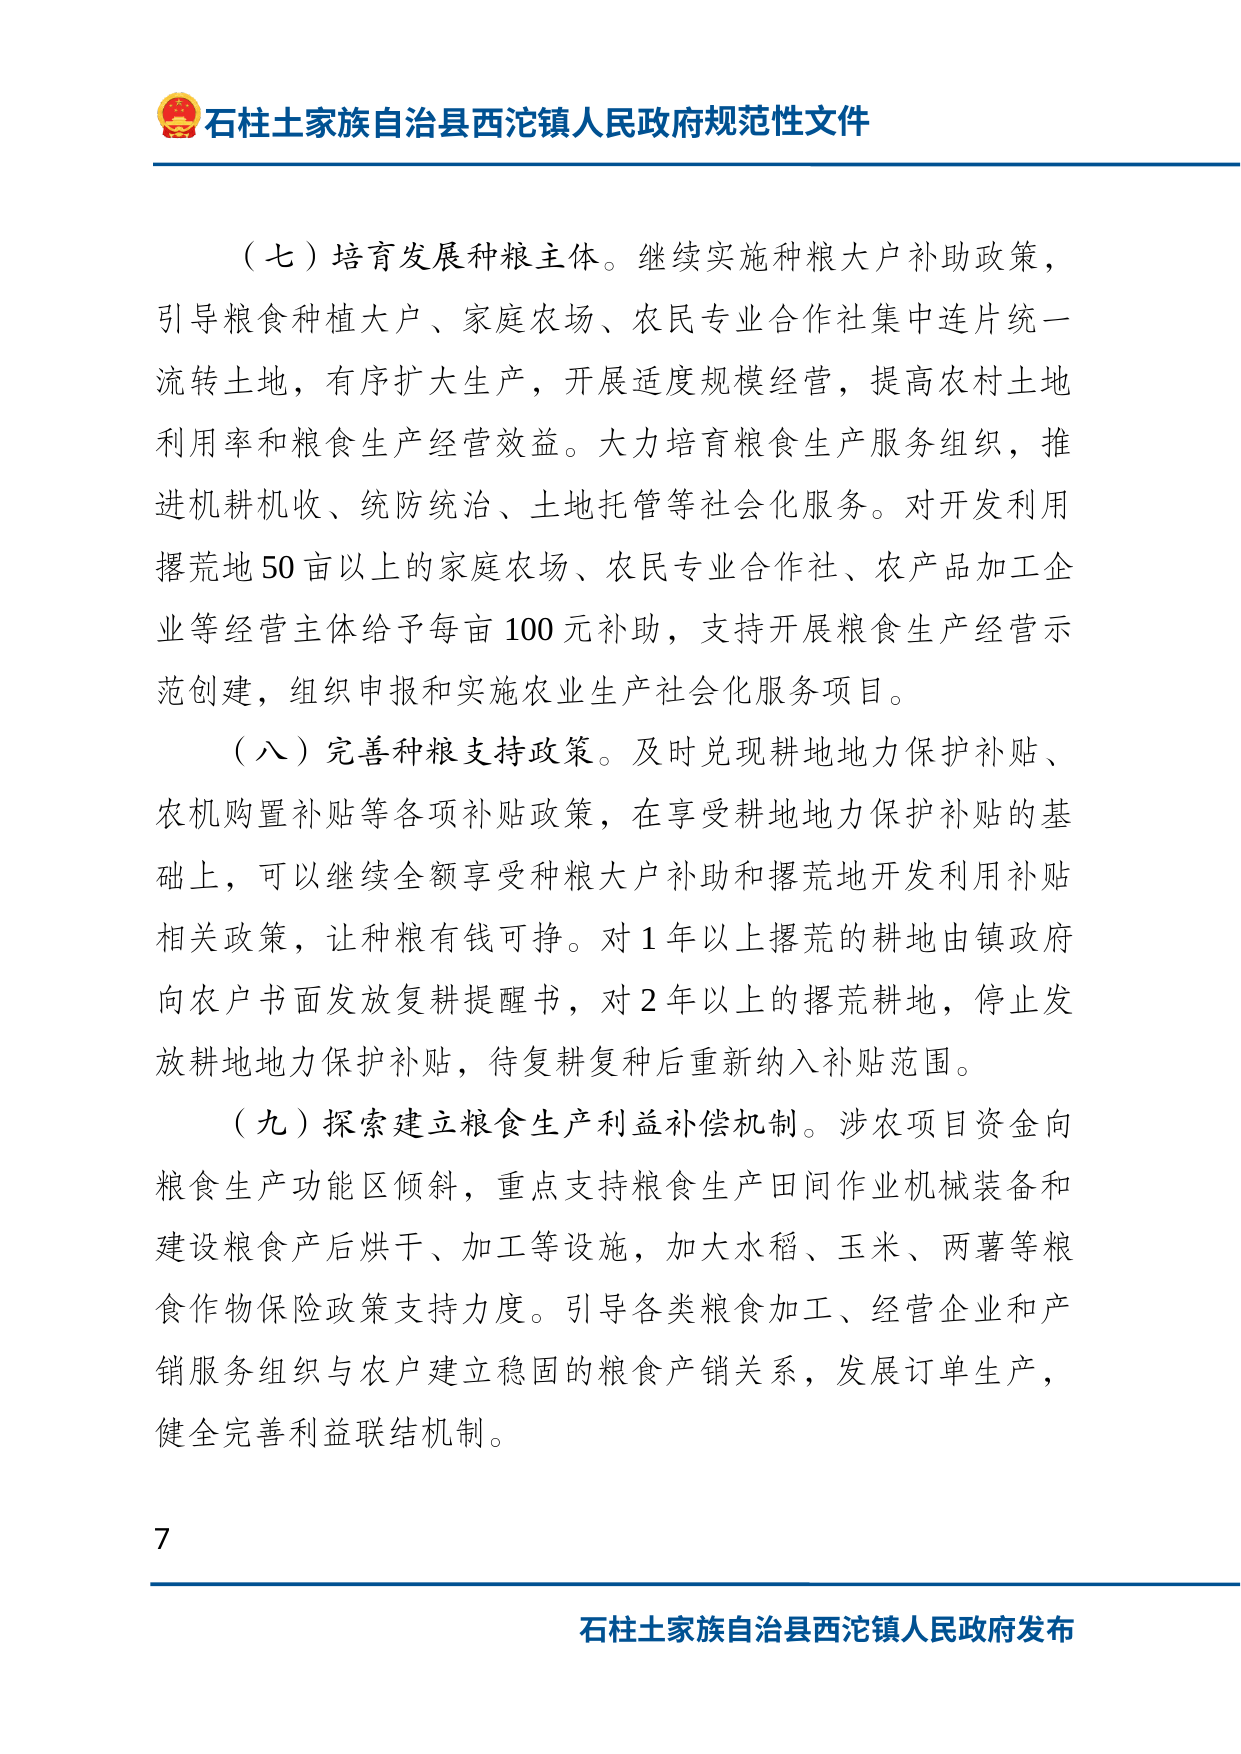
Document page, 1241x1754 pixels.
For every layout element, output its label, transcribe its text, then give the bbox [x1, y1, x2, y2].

picture [153, 90, 205, 142]
text （七）培育发展种粮主体。继续实施种粮大户补助政策，引导粮食种植大户、家庭农场、农民专业合作社集中连片统一流转土地，有序扩大生产，开展适度规模经营，提高农村土地利用率和粮食生产经营效益。大力培育粮食生产服务组织，推进机耕机收、统防统治、土地托管等社会化服务。对开发利用撂荒地50亩以上的家庭农场、农民专业合作社、农产品加工企业等经营主体给予每亩100元补助，支持开展粮食生产经营示范创建，组织申报和实施农业生产社会化服务项目。 [153, 219, 1075, 714]
text （九）探索建立粮食生产利益补偿机制。涉农项目资金向粮食生产功能区倾斜，重点支持粮食生产田间作业机械装备和建设粮食产后烘干、加工等设施，加大水稻、玉米、两薯等粮食作物保险政策支持力度。引导各类粮食加工、经营企业和产销服务组织与农户建立稳固的粮食产销关系，发展订单生产，健全完善利益联结机制。 [153, 1086, 1075, 1457]
text （八）完善种粮支持政策。及时兑现耕地地力保护补贴、农机购置补贴等各项补贴政策，在享受耕地地力保护补贴的基础上，可以继续全额享受种粮大户补助和撂荒地开发利用补贴相关政策，让种粮有钱可挣。对1年以上撂荒的耕地由镇政府向农户书面发放复耕提醒书，对2年以上的撂荒耕地，停止发放耕地地力保护补贴，待复耕复种后重新纳入补贴范围。 [153, 714, 1075, 1086]
